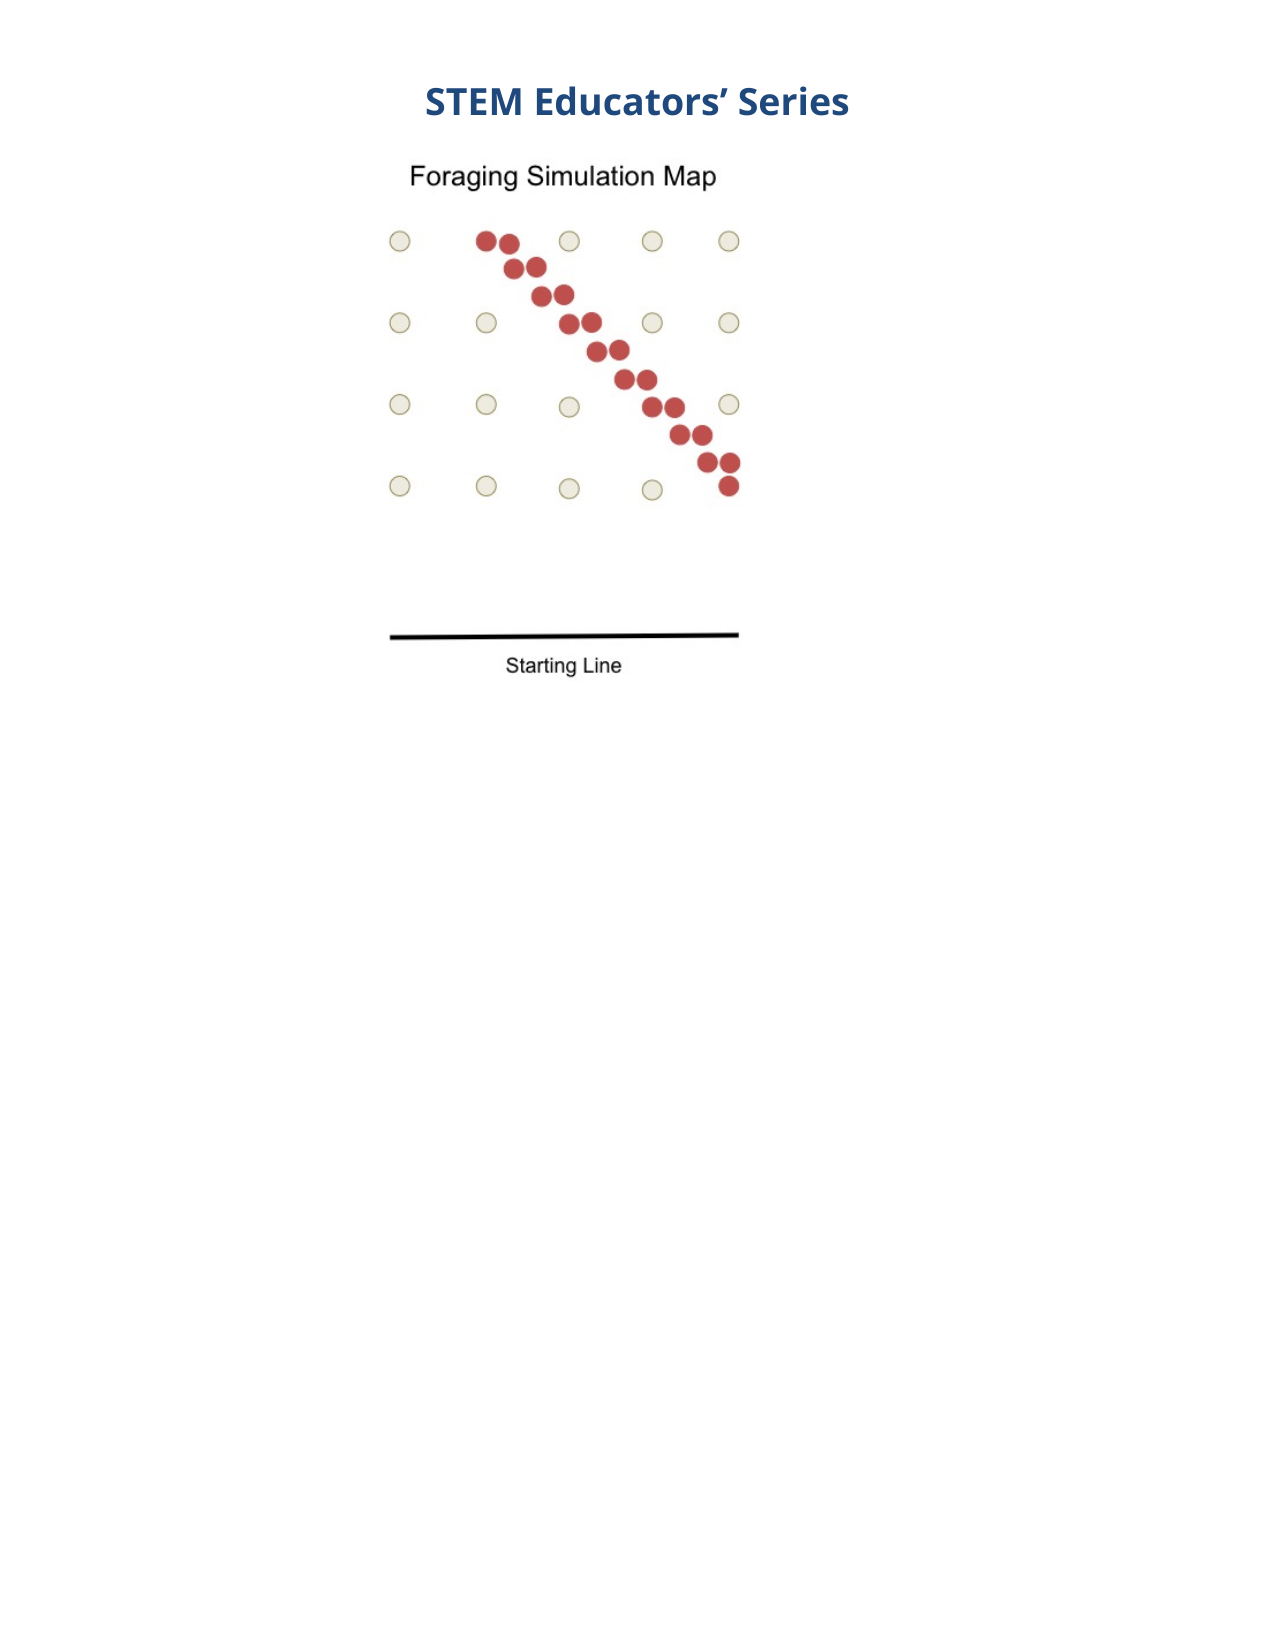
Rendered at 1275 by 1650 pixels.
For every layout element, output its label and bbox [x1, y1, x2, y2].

picture [150, 156, 979, 682]
